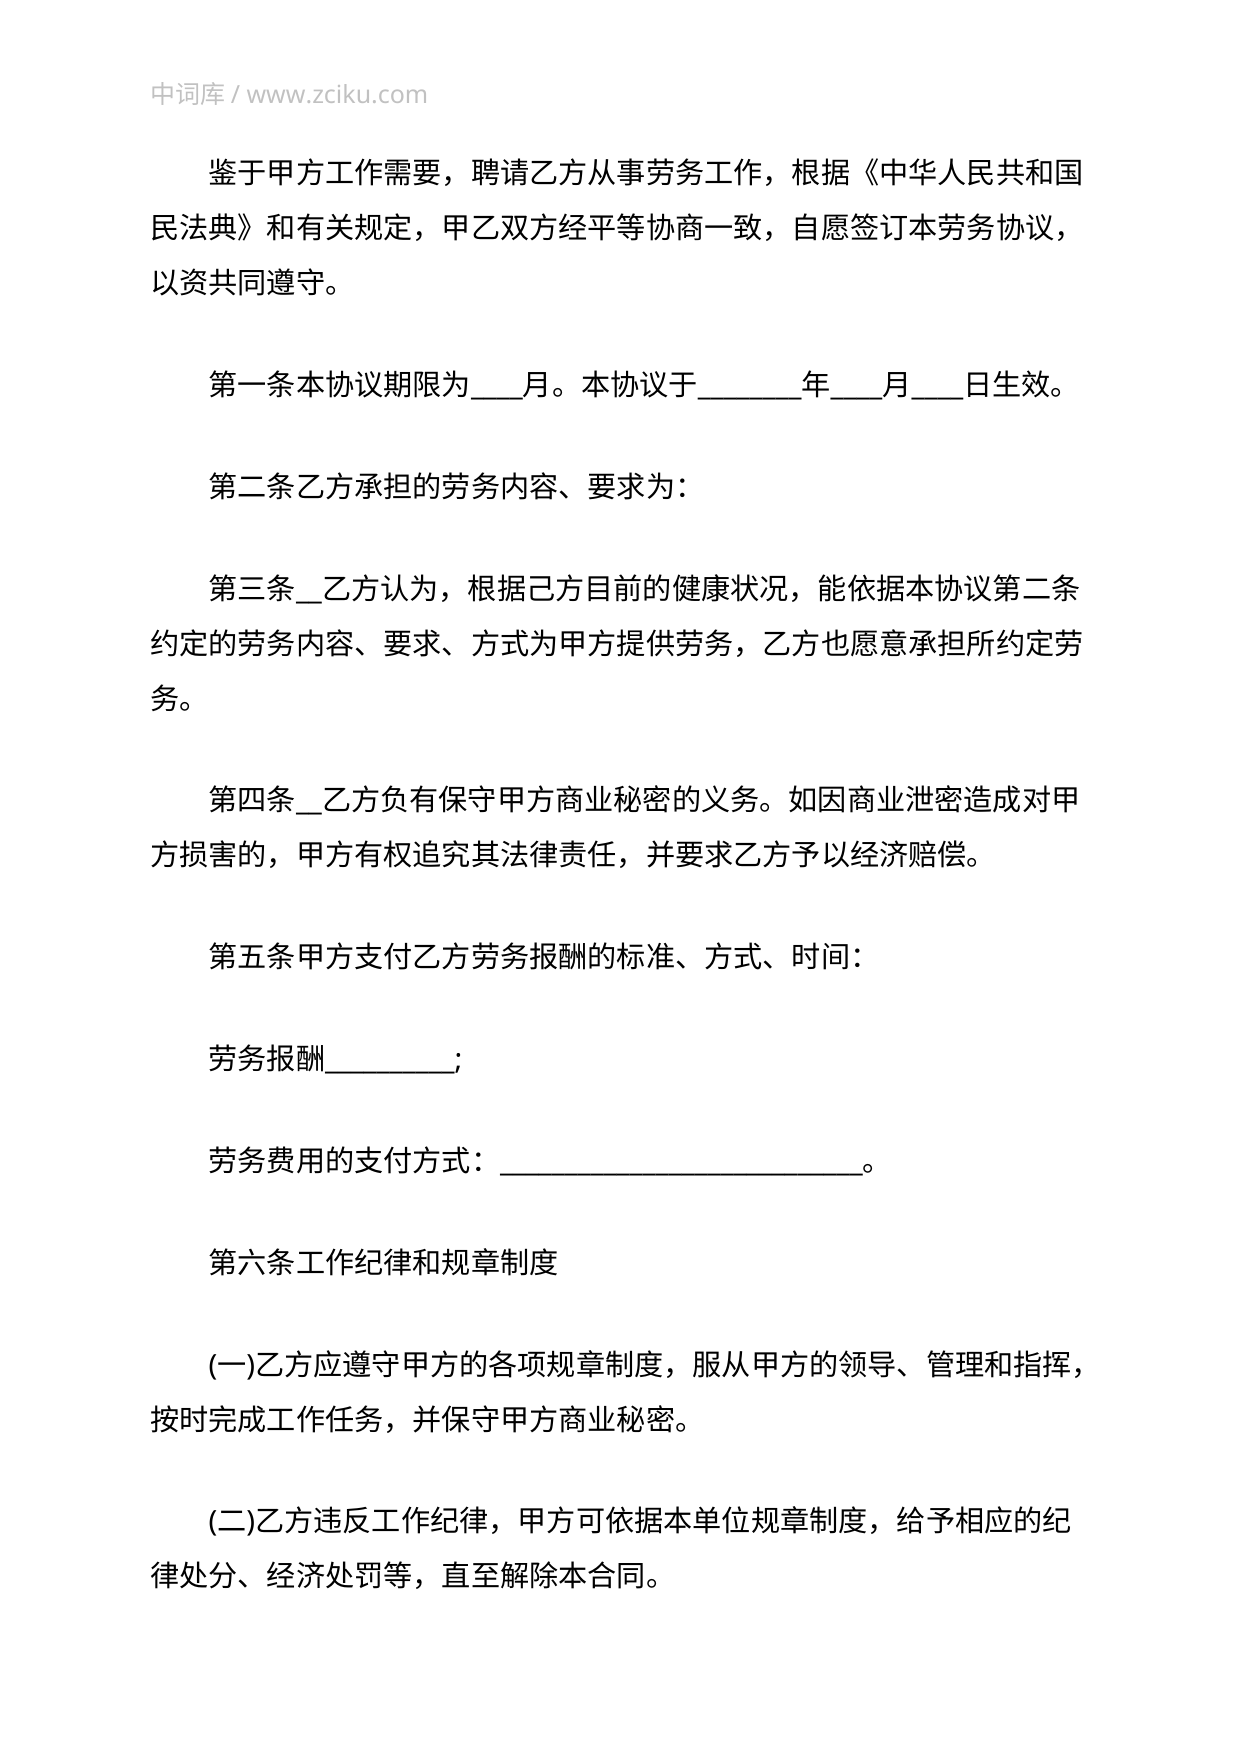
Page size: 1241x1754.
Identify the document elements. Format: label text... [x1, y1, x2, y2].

text 第一条本协议期限为____月。本协议于________年____月____日生效。 [150, 362, 1090, 404]
text 第三条__乙方认为，根据己方目前的健康状况，能依据本协议第二条约定的劳务内容、要求、方式为甲方提供劳务，乙方也愿意承担所约定劳务。 [150, 565, 1090, 717]
text 劳务报酬__________; [150, 1036, 1090, 1078]
text (二)乙方违反工作纪律，甲方可依据本单位规章制度，给予相应的纪律处分、经济处罚等，直至解除本合同。 [150, 1498, 1090, 1595]
text (一)乙方应遵守甲方的各项规章制度，服从甲方的领导、管理和指挥，按时完成工作任务，并保守甲方商业秘密。 [150, 1341, 1090, 1438]
text 第二条乙方承担的劳务内容、要求为： [150, 463, 1090, 506]
text 第四条__乙方负有保守甲方商业秘密的义务。如因商业泄密造成对甲方损害的，甲方有权追究其法律责任，并要求乙方予以经济赔偿。 [150, 777, 1090, 874]
text 劳务费用的支付方式：____________________________。 [150, 1137, 1090, 1180]
text 第六条工作纪律和规章制度 [150, 1239, 1090, 1282]
text 第五条甲方支付乙方劳务报酬的标准、方式、时间： [150, 934, 1090, 976]
text 鉴于甲方工作需要，聘请乙方从事劳务工作，根据《中华人民共和国民法典》和有关规定，甲乙双方经平等协商一致，自愿签订本劳务协议，以资共同遵守。 [150, 150, 1090, 302]
